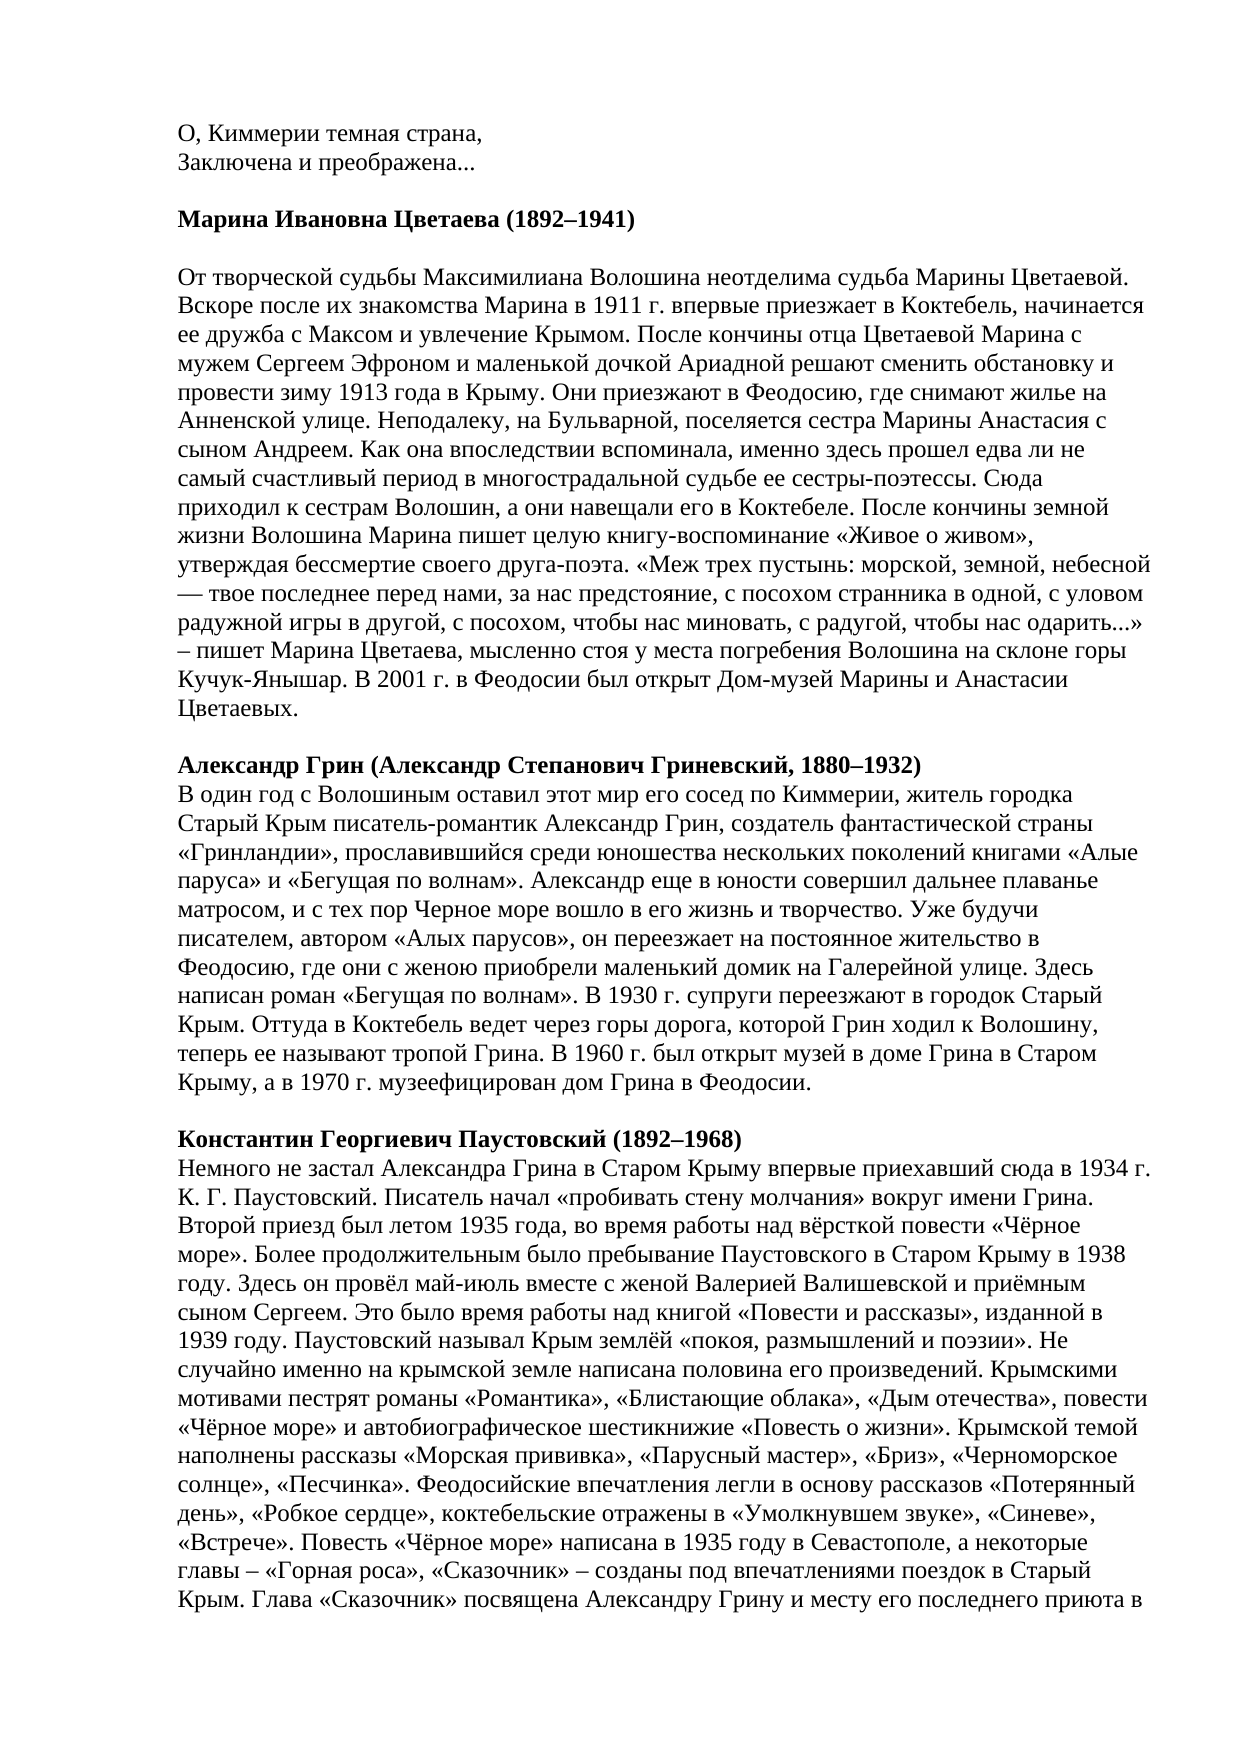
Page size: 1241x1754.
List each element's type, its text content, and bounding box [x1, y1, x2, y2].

text Марина Ивановна Цветаева (1892–1941) [177, 204, 1152, 233]
text В один год с Волошиным оставил этот мир его сосед по Киммерии, житель городка Старый Крым писатель-романтик Александр Грин, создатель фантастической страны «Гринландии», прославившийся среди юношества нескольких поколений книгами «Алые паруса» и «Бегущая по волнам». Александр еще в юности совершил дальнее плаванье матросом, и с тех пор Черное море вошло в его жизнь и творчество. Уже будучи писателем, автором «Алых парусов», он переезжает на постоянное жительство в Феодосию, где они с женою приобрели маленький домик на Галерейной улице. Здесь написан роман «Бегущая по волнам». В 1930 г. супруги переезжают в городок Старый Крым. Оттуда в Коктебель ведет через горы дорога, которой Грин ходил к Волошину, теперь ее называют тропой Грина. В 1960 г. был открыт музей в доме Грина в Старом Крыму, а в 1970 г. музеефицирован дом Грина в Феодосии. [177, 779, 1152, 1096]
text О, Киммерии темная страна, [177, 118, 1152, 147]
text Заключена и преображена... [177, 147, 1152, 176]
text От творческой судьбы Максимилиана Волошина неотделима судьба Марины Цветаевой. Вскоре после их знакомства Марина в 1911 г. впервые приезжает в Коктебель, начинается ее дружба с Максом и увлечение Крымом. После кончины отца Цветаевой Марина с мужем Сергеем Эфроном и маленькой дочкой Ариадной решают сменить обстановку и провести зиму 1913 года в Крыму. Они приезжают в Феодосию, где снимают жилье на Анненской улице. Неподалеку, на Бульварной, поселяется сестра Марины Анастасия с сыном Андреем. Как она впоследствии вспоминала, именно здесь прошел едва ли не самый счастливый период в многострадальной судьбе ее сестры-поэтессы. Сюда приходил к сестрам Волошин, а они навещали его в Коктебеле. После кончины земной жизни Волошина Марина пишет целую книгу-воспоминание «Живое о живом», утверждая бессмертие своего друга-поэта. «Меж трех пустынь: морской, земной, небесной — твое последнее перед нами, за нас предстояние, с посохом странника в одной, с уловом радужной игры в другой, с посохом, чтобы нас миновать, с радугой, чтобы нас одарить...» – пишет Марина Цветаева, мысленно стоя у места погребения Волошина на склоне горы Кучук-Янышар. В 2001 г. в Феодосии был открыт Дом-музей Марины и Анастасии Цветаевых. [177, 262, 1152, 722]
text Александр Грин (Александр Степанович Гриневский, 1880–1932) [177, 751, 1152, 779]
text Константин Георгиевич Паустовский (1892–1968) [177, 1124, 1152, 1153]
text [177, 1153, 1152, 1613]
